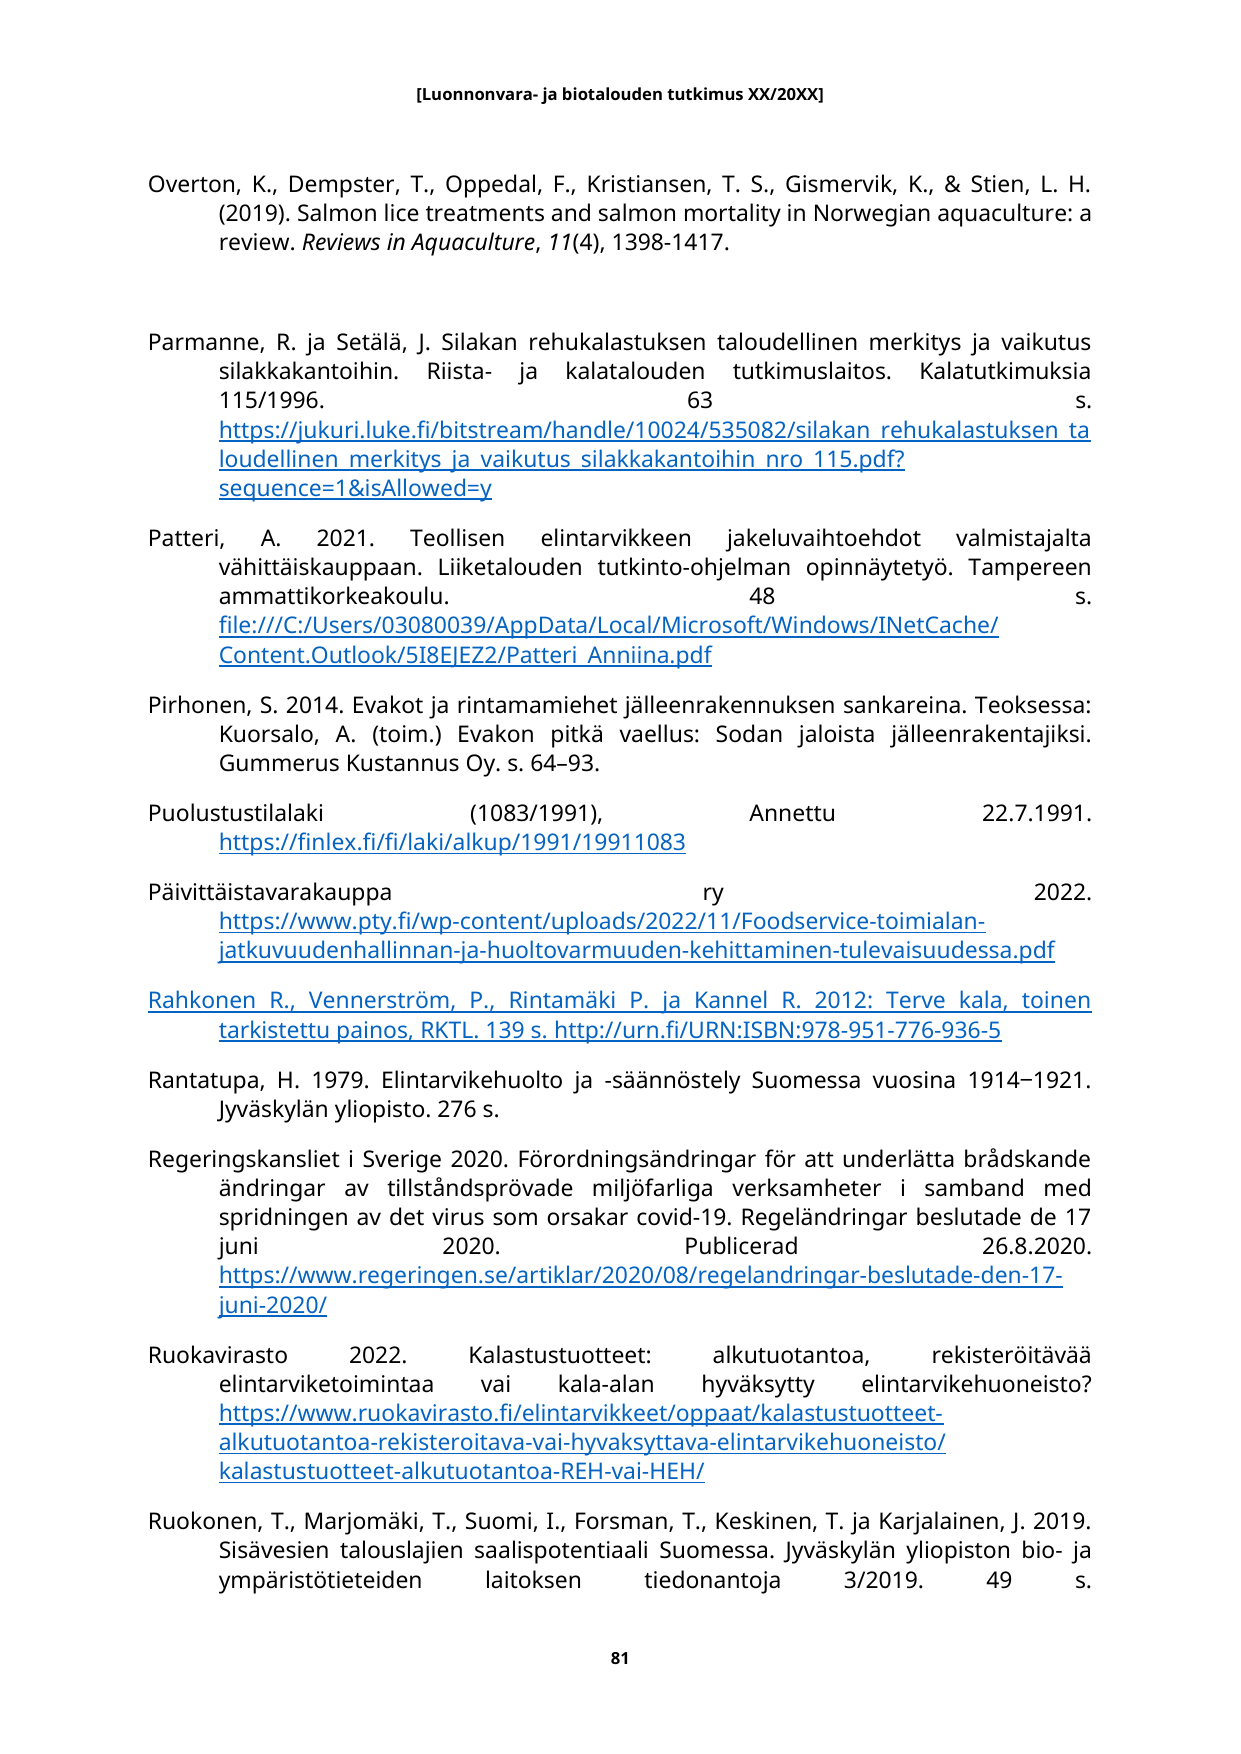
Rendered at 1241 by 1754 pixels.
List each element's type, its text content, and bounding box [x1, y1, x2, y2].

text Patteri, A. 2021. Teollisen elintarvikkeen jakeluvaihtoehdot valmistajalta vähittäiskauppaan. Liiketalouden tutkinto-ohjelman opinnäytetyö. Tampereen ammattikorkeakoulu. 48 s. file:///C:/Users/03080039/AppData/Local/Microsoft/Windows/INetCache/Content.Outlook/5I8EJEZ2/Patteri_Anniina.pdf [148, 523, 1092, 669]
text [148, 1506, 1092, 1594]
text Rantatupa, H. 1979. Elintarvikehuolto ja -säännöstely Suomessa vuosina 1914‒1921. Jyväskylän yliopisto. 276 s. [148, 1065, 1092, 1123]
text Päivittäistavarakauppa ry 2022. https://www.pty.fi/wp-content/uploads/2022/11/Foodservice-toimialan-jatkuvuudenhallinnan-ja-huoltovarmuuden-kehittaminen-tulevaisuudessa.pdf [148, 877, 1092, 965]
text Regeringskansliet i Sverige 2020. Förordningsändringar för att underlätta brådskande ändringar av tillståndsprövade miljöfarliga verksamheter i samband med spridningen av det virus som orsakar covid-19. Regeländringar beslutade de 17 juni 2020. Publicerad 26.8.2020. https://www.regeringen.se/artiklar/2020/08/regelandringar-beslutade-den-17-juni-2020/ [148, 1144, 1092, 1319]
text Puolustustilalaki (1083/1991), Annettu 22.7.1991. https://finlex.fi/fi/laki/alkup/1991/19911083 [148, 798, 1092, 856]
text Rahkonen R., Vennerström, P., Rintamäki P. ja Kannel R. 2012: Terve kala, toinen tarkistettu painos, RKTL. 139 s. http://urn.fi/URN:ISBN:978-951-776-936-5 [148, 1013, 1092, 1044]
text Ruokavirasto 2022. Kalastustuotteet: alkutuotantoa, rekisteröitävää elintarviketoimintaa vai kala-alan hyväksytty elintarvikehuoneisto? https://www.ruokavirasto.fi/elintarvikkeet/oppaat/kalastustuotteet-alkutuotantoa-rekisteroitava-vai-hyvaksyttava-elintarvikehuoneisto/kalastustuotteet-alkutuotantoa-REH-vai-HEH/ [148, 1340, 1092, 1486]
text Overton, K., Dempster, T., Oppedal, F., Kristiansen, T. S., Gismervik, K., & Stien, L. H. (2019). Salmon lice treatments and salmon mortality in Norwegian aquaculture: a review. Reviews in Aquaculture, 11(4), 1398-1417. [148, 169, 1092, 256]
text Parmanne, R. ja Setälä, J. Silakan rehukalastuksen taloudellinen merkitys ja vaikutus silakkakantoihin. Riista- ja kalatalouden tutkimuslaitos. Kalatutkimuksia 115/1996. 63 s. https://jukuri.luke.fi/bitstream/handle/10024/535082/silakan_rehukalastuksen_taloudellinen_merkitys_ja_vaikutus_silakkakantoihin_nro_115.pdf?sequence=1&isAllowed=y [148, 327, 1092, 502]
text Rahkonen R., Vennerström, P., Rintamäki P. ja Kannel R. 2012: Terve kala, toinen tarkistettu painos, RKTL. 139 s. http://urn.fi/URN:ISBN:978-951-776-936-5 [148, 986, 1092, 1011]
text Pirhonen, S. 2014. Evakot ja rintamamiehet jälleenrakennuksen sankareina. Teoksessa: Kuorsalo, A. (toim.) Evakon pitkä vaellus: Sodan jaloista jälleenrakentajiksi. Gummerus Kustannus Oy. s. 64–93. [148, 690, 1092, 777]
